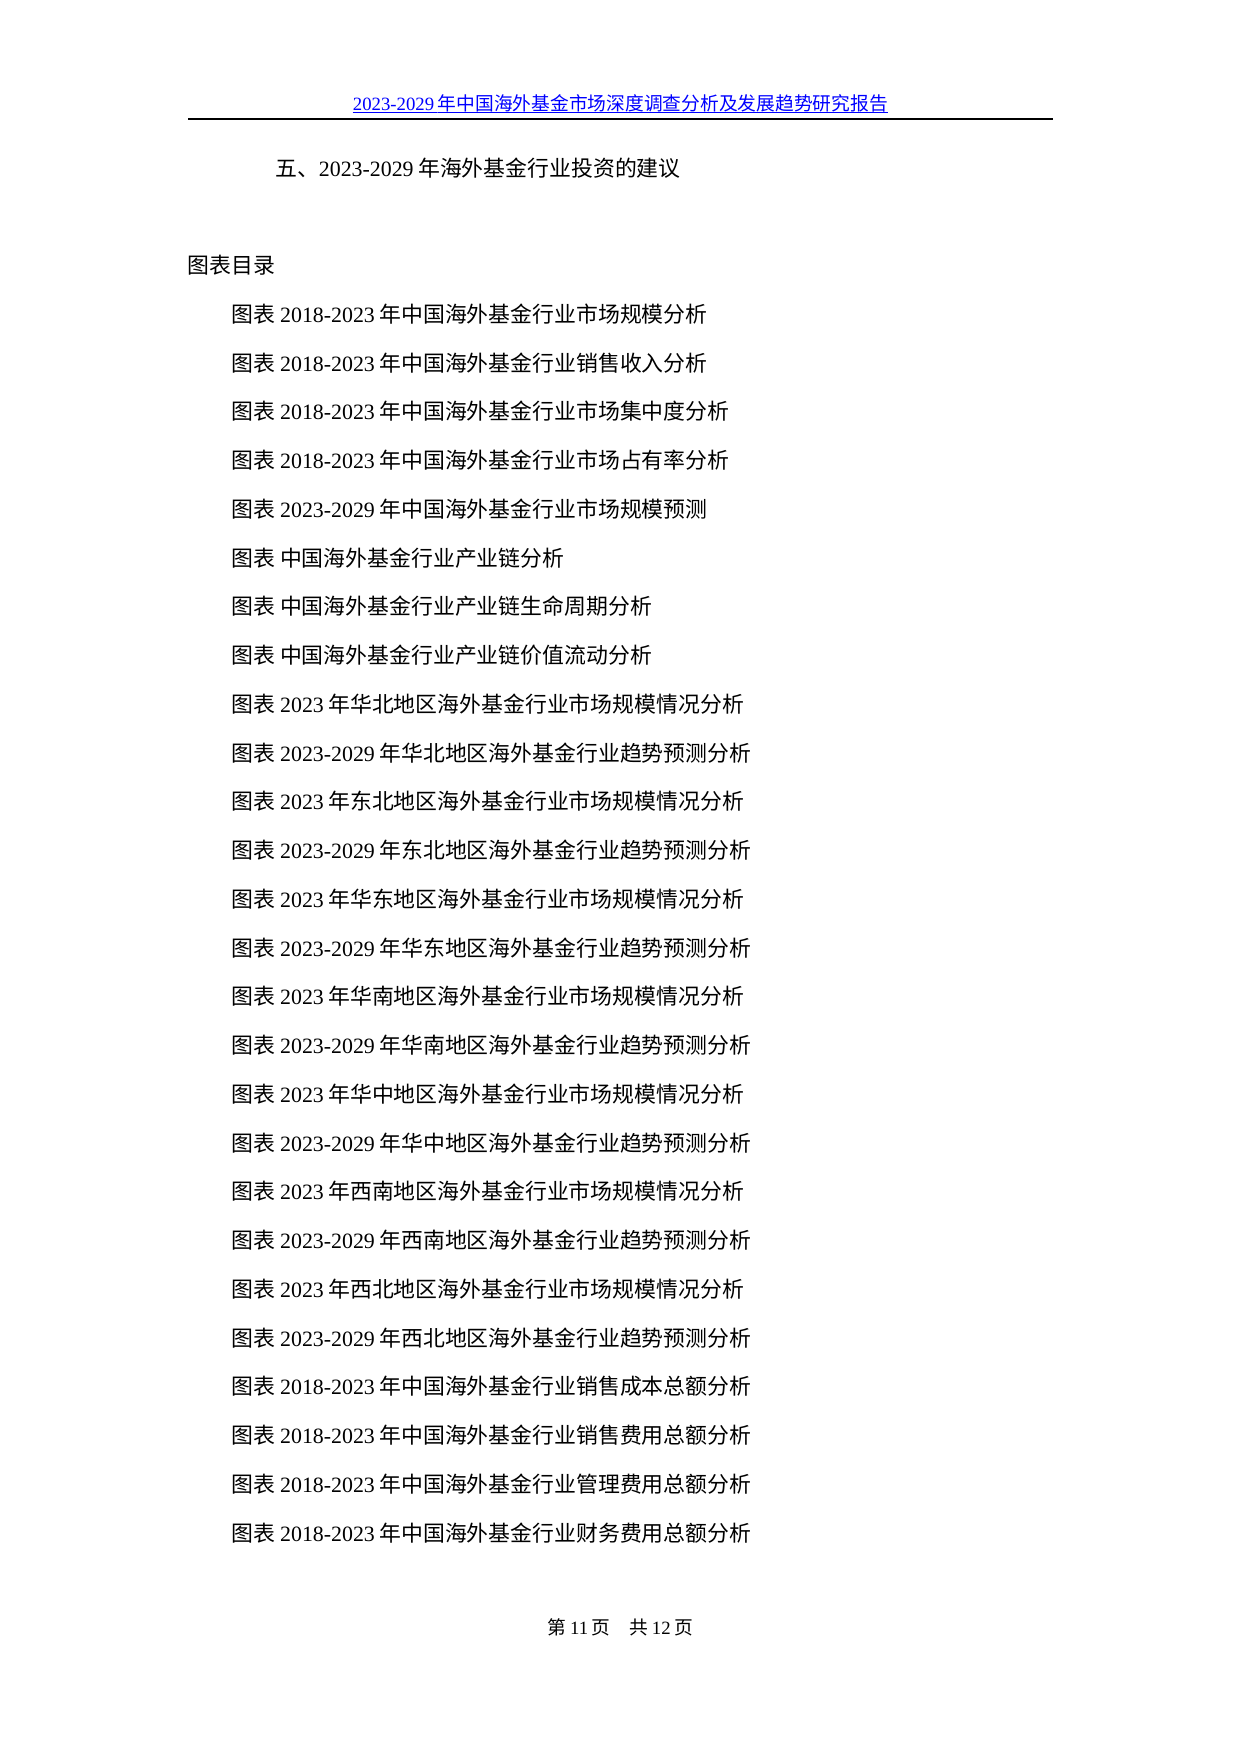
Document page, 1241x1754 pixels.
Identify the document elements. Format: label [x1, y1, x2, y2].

text [187, 150, 1053, 1548]
